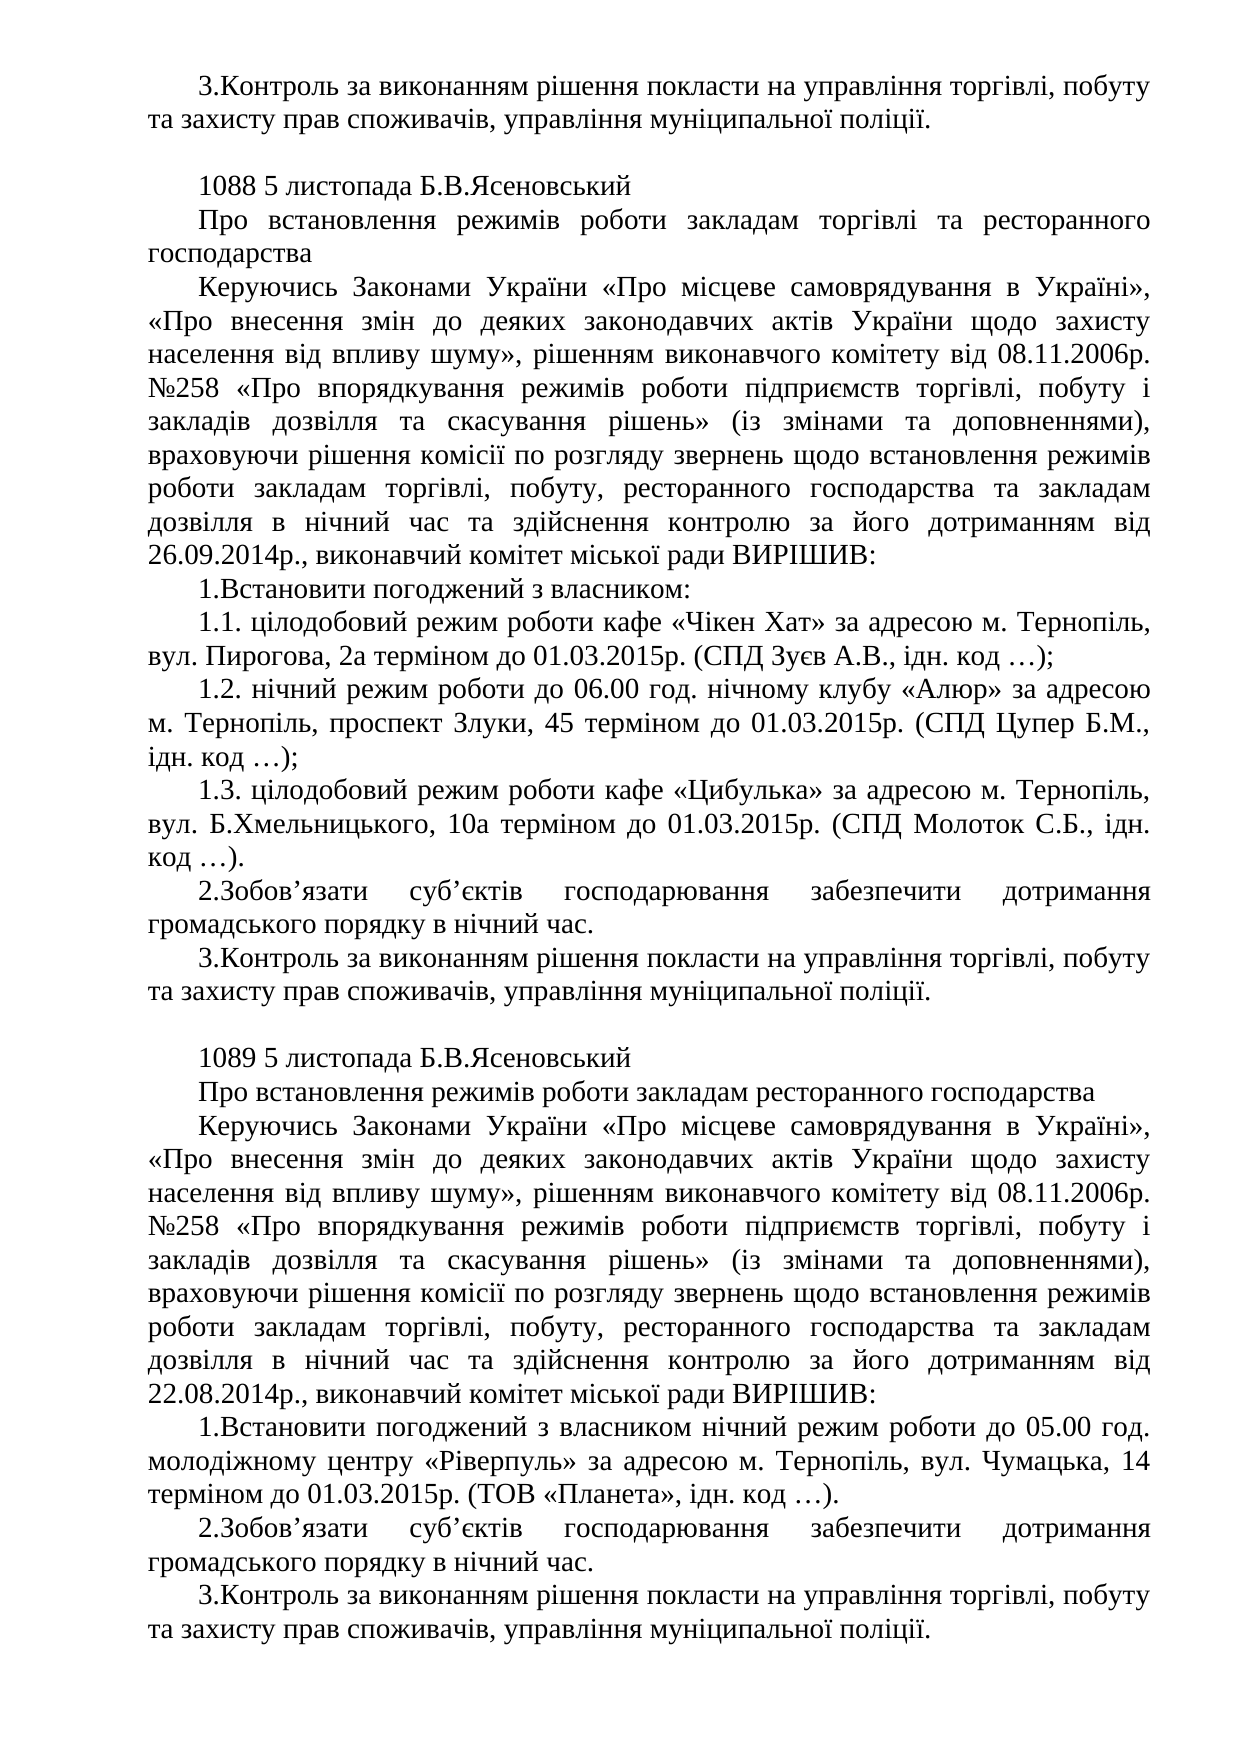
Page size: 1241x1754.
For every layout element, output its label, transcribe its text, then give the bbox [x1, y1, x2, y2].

text 1.1. цілодобовий режим роботи кафе «Чікен Хат» за адресою м. Тернопіль, вул. Пирогова, 2а терміном до 01.03.2015р. (СПД Зуєв А.В., ідн. код …); [148, 604, 1152, 672]
text 3.Контроль за виконанням рішення покласти на управління торгівлі, побуту та захисту прав споживачів, управління муніципальної поліції. [148, 1577, 1152, 1644]
text Про встановлення режимів роботи закладам ресторанного господарства [148, 1074, 1152, 1108]
text 1089 5 листопада Б.В.Ясеновський [148, 1041, 1152, 1074]
text Про встановлення режимів роботи закладам торгівлі та ресторанного господарства [148, 202, 1152, 269]
text 1088 5 листопада Б.В.Ясеновський [148, 168, 1152, 202]
text 2.Зобов’язати суб’єктів господарювання забезпечити дотримання громадського порядку в нічний час. [148, 873, 1152, 940]
text Керуючись Законами України «Про місцеве самоврядування в Україні», «Про внесення змін до деяких законодавчих актів України щодо захисту населення від впливу шуму», рішенням виконавчого комітету від 08.11.2006р. №258 «Про впорядкування режимів роботи підприємств торгівлі, побуту і закладів дозвілля та скасування рішень» (із змінами та доповненнями), враховуючи рішення комісії по розгляду звернень щодо встановлення режимів роботи закладам торгівлі, побуту, ресторанного господарства та закладам дозвілля в нічний час та здійснення контролю за його дотриманням від 22.08.2014р., виконавчий комітет міської ради ВИРІШИВ: [148, 1108, 1152, 1409]
text 1.3. цілодобовий режим роботи кафе «Цибулька» за адресою м. Тернопіль, вул. Б.Хмельницького, 10а терміном до 01.03.2015р. (СПД Молоток С.Б., ідн. код …). [148, 772, 1152, 873]
text 3.Контроль за виконанням рішення покласти на управління торгівлі, побуту та захисту прав споживачів, управління муніципальної поліції. [148, 940, 1152, 1007]
text 1.2. нічний режим роботи до 06.00 год. нічному клубу «Алюр» за адресою м. Тернопіль, проспект Злуки, 45 терміном до 01.03.2015р. (СПД Цупер Б.М., ідн. код …); [148, 672, 1152, 772]
text 2.Зобов’язати суб’єктів господарювання забезпечити дотримання громадського порядку в нічний час. [148, 1510, 1152, 1577]
text 1.Встановити погоджений з власником: [148, 571, 1152, 604]
text 3.Контроль за виконанням рішення покласти на управління торгівлі, побуту та захисту прав споживачів, управління муніципальної поліції. [148, 68, 1152, 135]
text 1.Встановити погоджений з власником нічний режим роботи до 05.00 год. молодіжному центру «Ріверпуль» за адресою м. Тернопіль, вул. Чумацька, 14 терміном до 01.03.2015р. (ТОВ «Планета», ідн. код …). [148, 1409, 1152, 1510]
